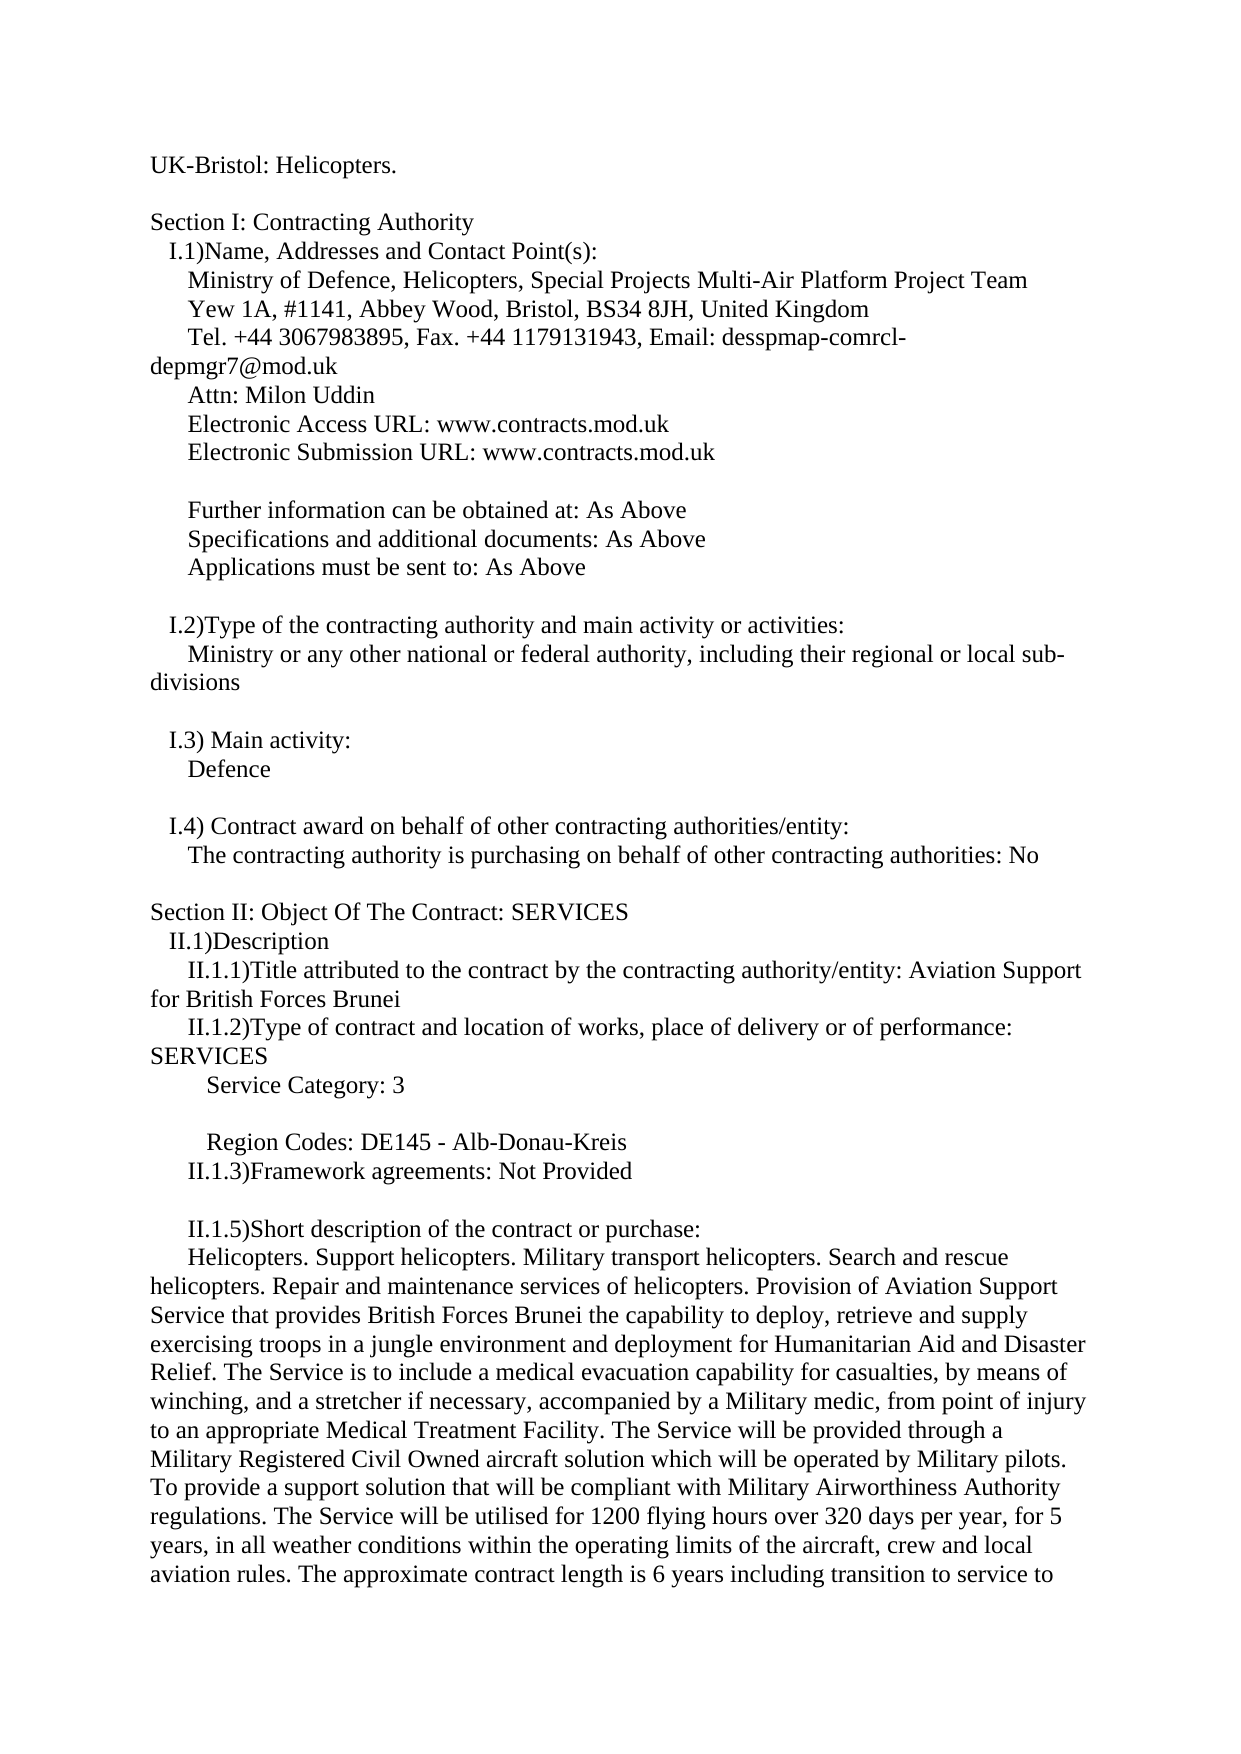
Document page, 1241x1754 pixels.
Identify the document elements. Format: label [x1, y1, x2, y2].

text [150, 150, 1090, 1587]
